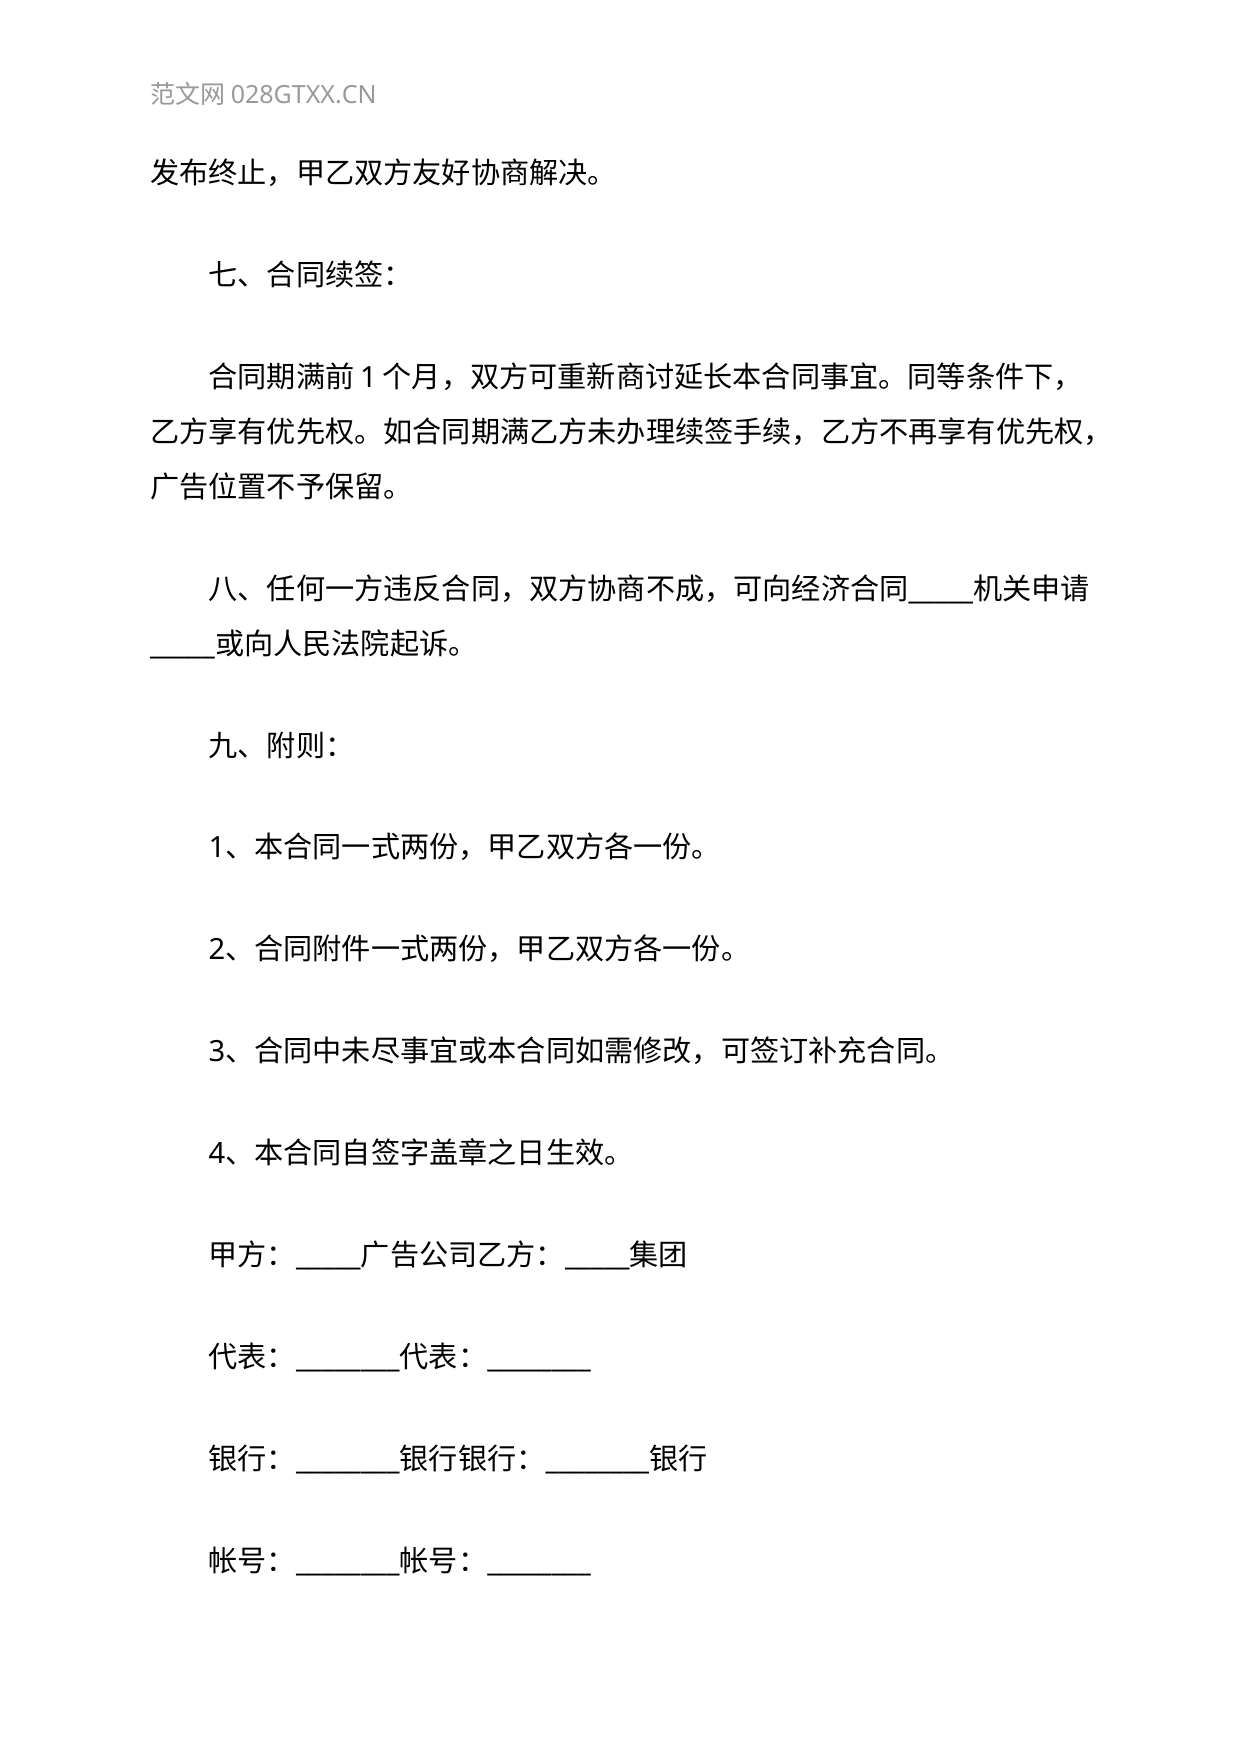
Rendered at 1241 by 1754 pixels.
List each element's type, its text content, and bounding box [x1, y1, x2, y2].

text 代表：________代表：________ [150, 1334, 1090, 1376]
text 合同期满前1个月，双方可重新商讨延长本合同事宜。同等条件下，乙方享有优先权。如合同期满乙方未办理续签手续，乙方不再享有优先权，广告位置不予保留。 [150, 353, 1090, 506]
text 八、任何一方违反合同，双方协商不成，可向经济合同_____机关申请_____或向人民法院起诉。 [150, 565, 1090, 663]
text 银行：________银行银行：________银行 [150, 1436, 1090, 1478]
text 4、本合同自签字盖章之日生效。 [150, 1130, 1090, 1172]
text 3、合同中未尽事宜或本合同如需修改，可签订补充合同。 [150, 1028, 1090, 1070]
text 七、合同续签： [150, 252, 1090, 294]
text 帐号：________帐号：________ [150, 1538, 1090, 1580]
text 甲方：_____广告公司乙方：_____集团 [150, 1232, 1090, 1274]
text 2、合同附件一式两份，甲乙双方各一份。 [150, 926, 1090, 968]
text 九、附则： [150, 722, 1090, 764]
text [150, 150, 1090, 192]
text 1、本合同一式两份，甲乙双方各一份。 [150, 824, 1090, 866]
